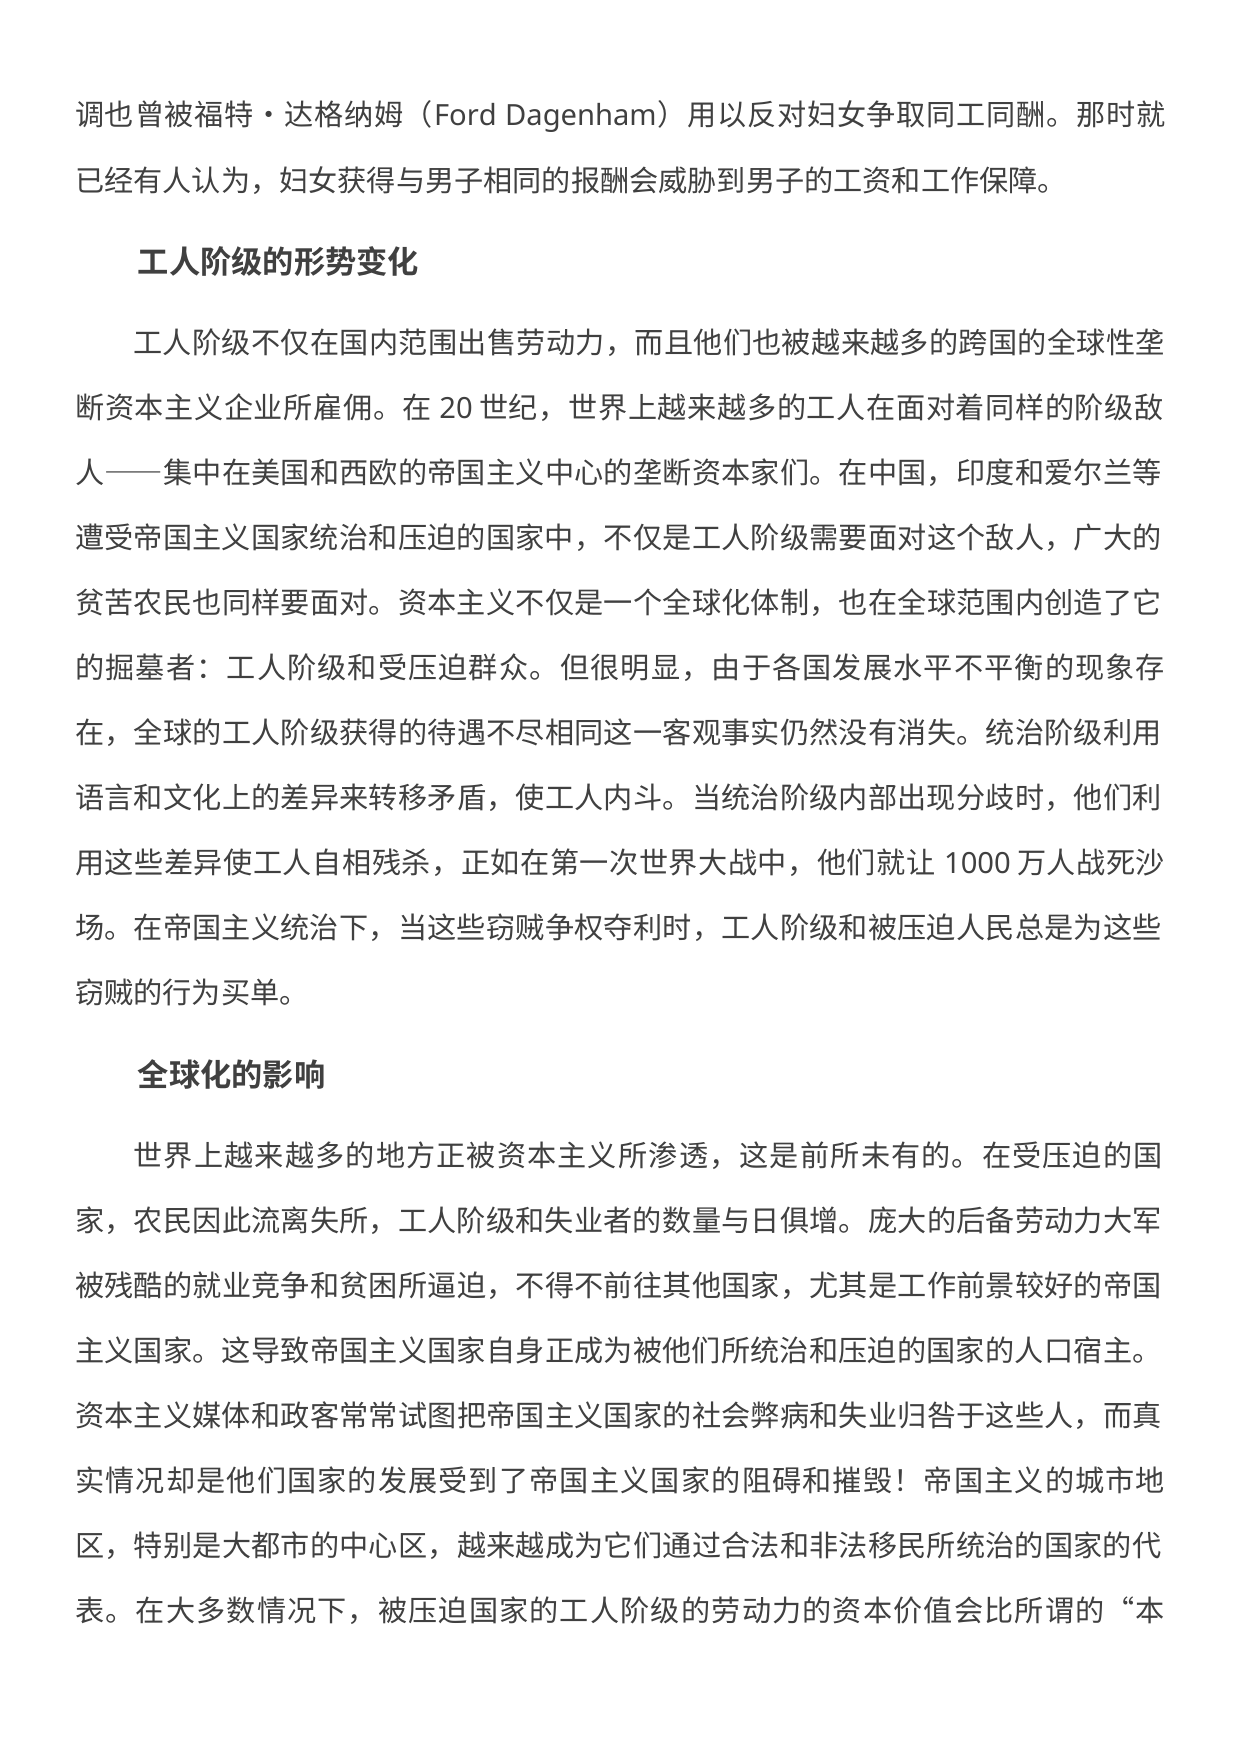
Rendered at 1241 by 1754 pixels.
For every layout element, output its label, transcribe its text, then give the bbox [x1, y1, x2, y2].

text 工人阶级的形势变化 [75, 227, 1165, 292]
text 工人阶级不仅在国内范围出售劳动力，而且他们也被越来越多的跨国的全球性垄断资本主义企业所雇佣。在20世纪，世界上越来越多的工人在面对着同样的阶级敌人——集中在美国和西欧的帝国主义中心的垄断资本家们。在中国，印度和爱尔兰等遭受帝国主义国家统治和压迫的国家中，不仅是工人阶级需要面对这个敌人，广大的贫苦农民也同样要面对。资本主义不仅是一个全球化体制，也在全球范围内创造了它的掘墓者：工人阶级和受压迫群众。但很明显，由于各国发展水平不平衡的现象存在，全球的工人阶级获得的待遇不尽相同这一客观事实仍然没有消失。统治阶级利用语言和文化上的差异来转移矛盾，使工人内斗。当统治阶级内部出现分歧时，他们利用这些差异使工人自相残杀，正如在第一次世界大战中，他们就让1000万人战死沙场。在帝国主义统治下，当这些窃贼争权夺利时，工人阶级和被压迫人民总是为这些窃贼的行为买单。 [75, 308, 1165, 1023]
text 全球化的影响 [75, 1040, 1165, 1105]
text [75, 81, 1165, 211]
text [75, 1121, 1165, 1641]
